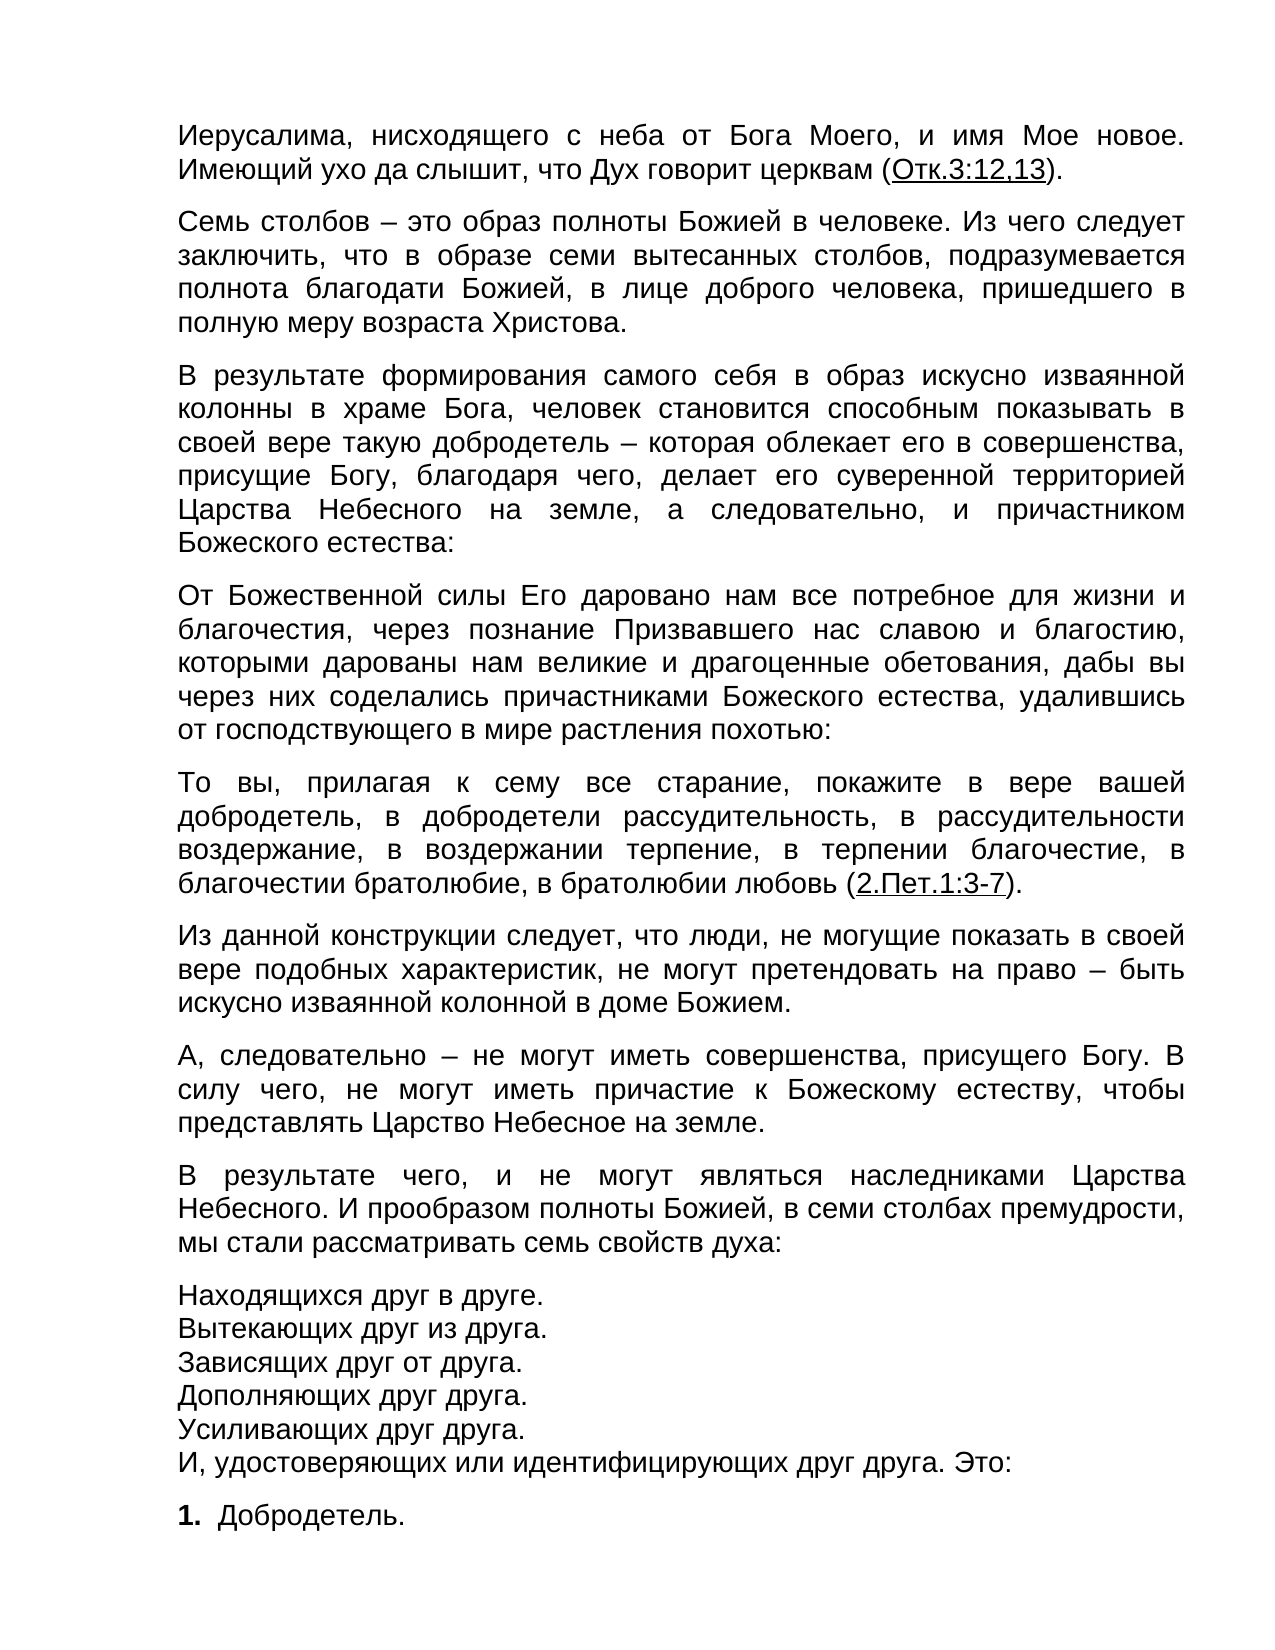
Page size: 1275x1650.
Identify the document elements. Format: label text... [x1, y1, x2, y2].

text В результате формирования самого себя в образ искусно изваянной колонны в храме Бога, человек становится способным показывать в своей вере такую добродетель – которая облекает его в совершенства, присущие Богу, благодаря чего, делает его суверенной территорией Царства Небесного на земле, а следовательно, и причастником Божеского естества: [177, 358, 1186, 559]
text То вы, прилагая к сему все старание, покажите в вере вашей добродетель, в добродетели рассудительность, в рассудительности воздержание, в воздержании терпение, в терпении благочестие, в благочестии братолюбие, в братолюбии любовь (2.Пет.1:3-7). [177, 765, 1186, 899]
text Находящихся друг в друге. [177, 1278, 1186, 1311]
text Из данной конструкции следует, что люди, не могущие показать в своей вере подобных характеристик, не могут претендовать на право – быть искусно изваянной колонной в доме Божием. [177, 918, 1186, 1019]
text Вытекающих друг из друга. [177, 1311, 1186, 1345]
text Семь столбов – это образ полноты Божией в человеке. Из чего следует заключить, что в образе семи вытесанных столбов, подразумевается полнота благодати Божией, в лице доброго человека, пришедшего в полную меру возраста Христова. [177, 204, 1186, 338]
text Дополняющих друг друга. [177, 1378, 1186, 1412]
text Усиливающих друг друга. [177, 1412, 1186, 1445]
text И, удостоверяющих или идентифицирующих друг друга. Это: [177, 1445, 1186, 1479]
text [177, 118, 1186, 185]
text А, следовательно – не могут иметь совершенства, присущего Богу. В силу чего, не могут иметь причастие к Божескому естеству, чтобы представлять Царство Небесное на земле. [177, 1038, 1186, 1139]
text В результате чего, и не могут являться наследниками Царства Небесного. И прообразом полноты Божией, в семи столбах премудрости, мы стали рассматривать семь свойств духа: [177, 1158, 1186, 1258]
text От Божественной силы Его даровано нам все потребное для жизни и благочестия, через познание Призвавшего нас славою и благостию, которыми дарованы нам великие и драгоценные обетования, дабы вы через них соделались причастниками Божеского естества, удалившись от господствующего в мире растления похотью: [177, 578, 1186, 746]
text 1. Добродетель. [177, 1498, 1186, 1532]
text Зависящих друг от друга. [177, 1345, 1186, 1378]
